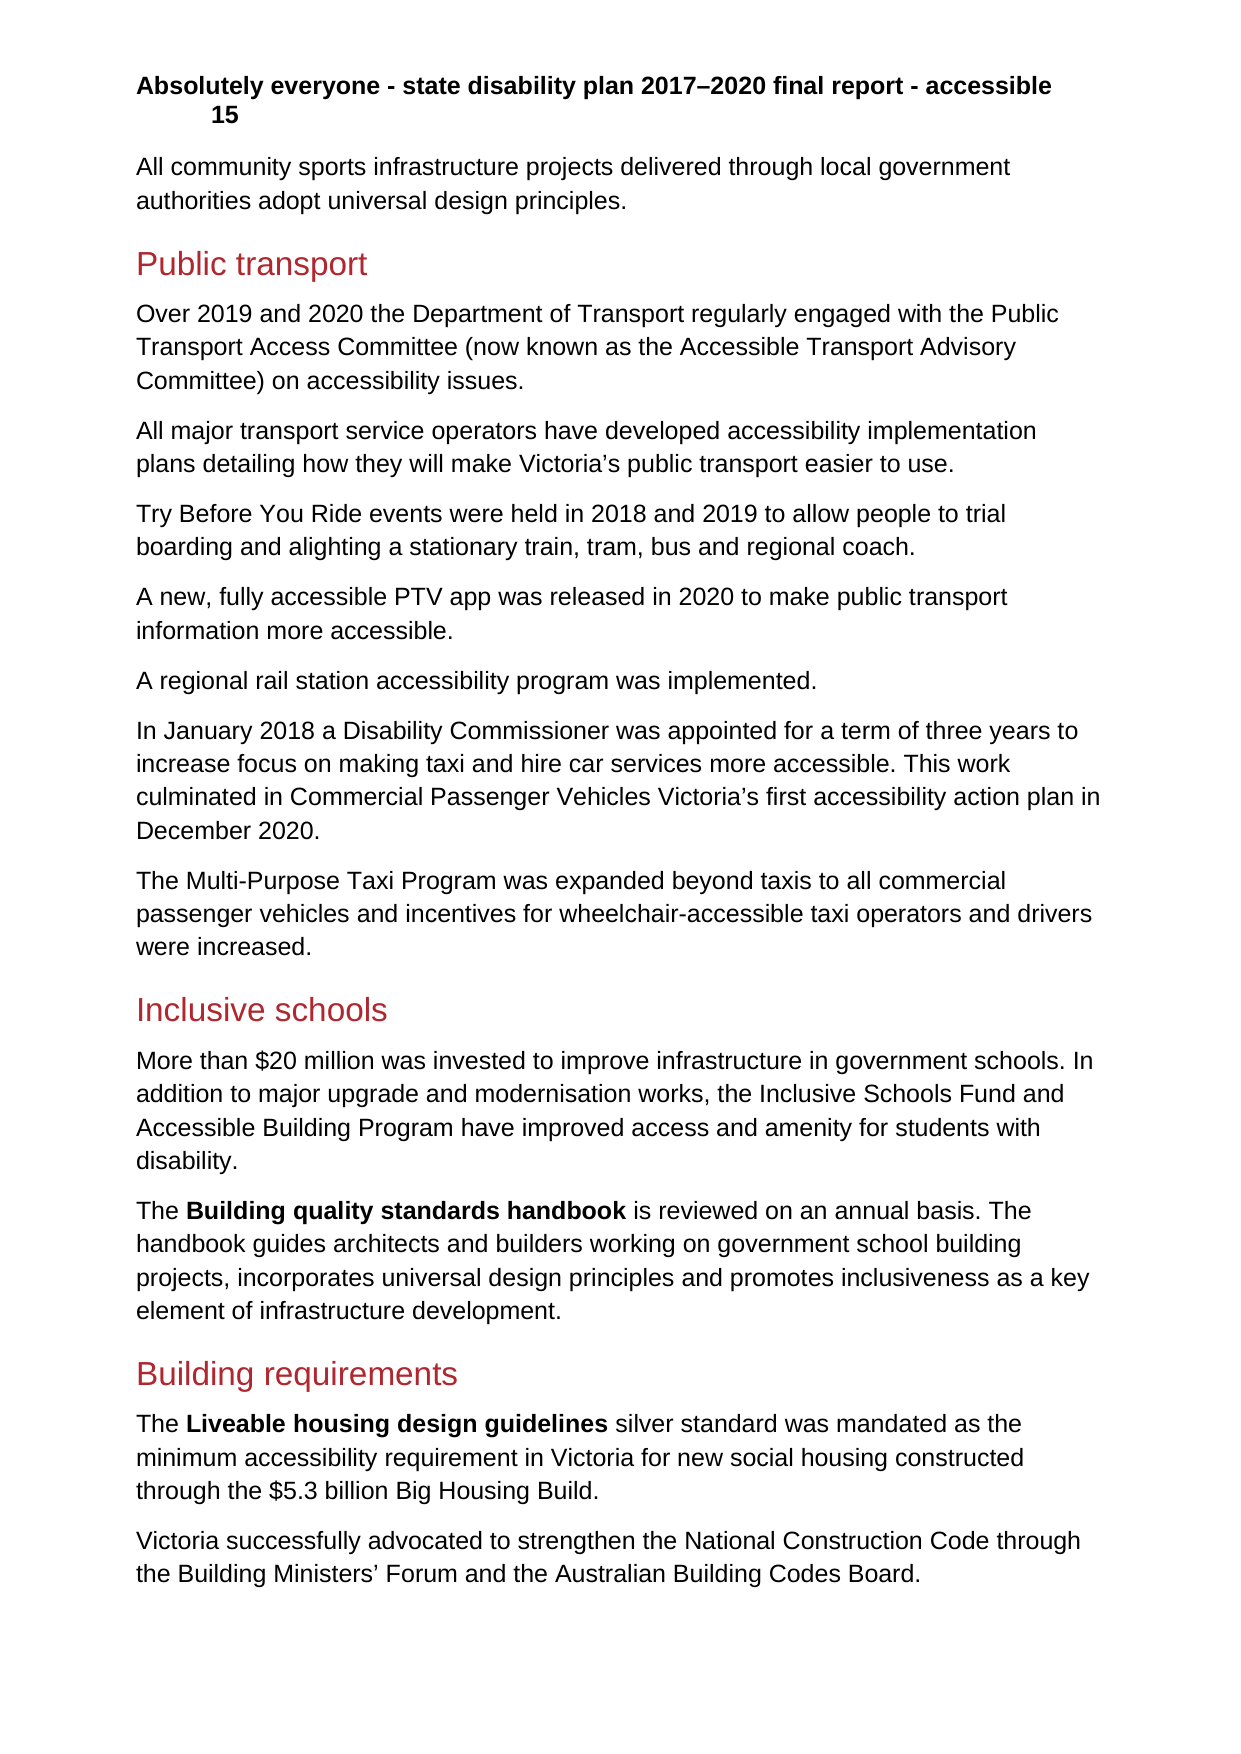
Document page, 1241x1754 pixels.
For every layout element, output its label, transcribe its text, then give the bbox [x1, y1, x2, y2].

text A regional rail station accessibility program was implemented. [136, 661, 1104, 694]
subtitle Public transport [136, 243, 1104, 282]
text Victoria successfully advocated to strengthen the National Construction Code through the Building Ministers’ Forum and the Australian Building Codes Board. [136, 1521, 1104, 1588]
text The Multi-Purpose Taxi Program was expanded beyond taxis to all commercial passenger vehicles and incentives for wheelchair-accessible taxi operators and drivers were increased. [136, 861, 1104, 961]
text More than $20 million was invested to improve infrastructure in government schools. In addition to major upgrade and modernisation works, the Inclusive Schools Fund and Accessible Building Program have improved access and amenity for students with disability. [136, 1041, 1104, 1174]
subtitle Inclusive schools [136, 990, 1104, 1029]
text The Liveable housing design guidelines silver standard was mandated as the minimum accessibility requirement in Victoria for new social housing constructed through the $5.3 billion Big Housing Build. [136, 1405, 1104, 1505]
text The Building quality standards handbook is reviewed on an annual basis. The handbook guides architects and builders working on government school building projects, incorporates universal design principles and promotes inclusiveness as a key element of infrastructure development. [136, 1191, 1104, 1324]
text All major transport service operators have developed accessibility implementation plans detailing how they will make Victoria’s public transport easier to use. [136, 411, 1104, 478]
text All community sports infrastructure projects delivered through local government authorities adopt universal design principles. [136, 148, 1104, 214]
text In January 2018 a Disability Commissioner was appointed for a term of three years to increase focus on making taxi and hire car services more accessible. This work culminated in Commercial Passenger Vehicles Victoria’s first accessibility action plan in December 2020. [136, 711, 1104, 844]
text A new, fully accessible PTV app was released in 2020 to make public transport information more accessible. [136, 578, 1104, 644]
text Over 2019 and 2020 the Department of Transport regularly engaged with the Public Transport Access Committee (now known as the Accessible Transport Advisory Committee) on accessibility issues. [136, 294, 1104, 394]
text Try Before You Ride events were held in 2018 and 2019 to allow people to trial boarding and alighting a stationary train, tram, bus and regional coach. [136, 494, 1104, 561]
subtitle Building requirements [136, 1354, 1104, 1392]
